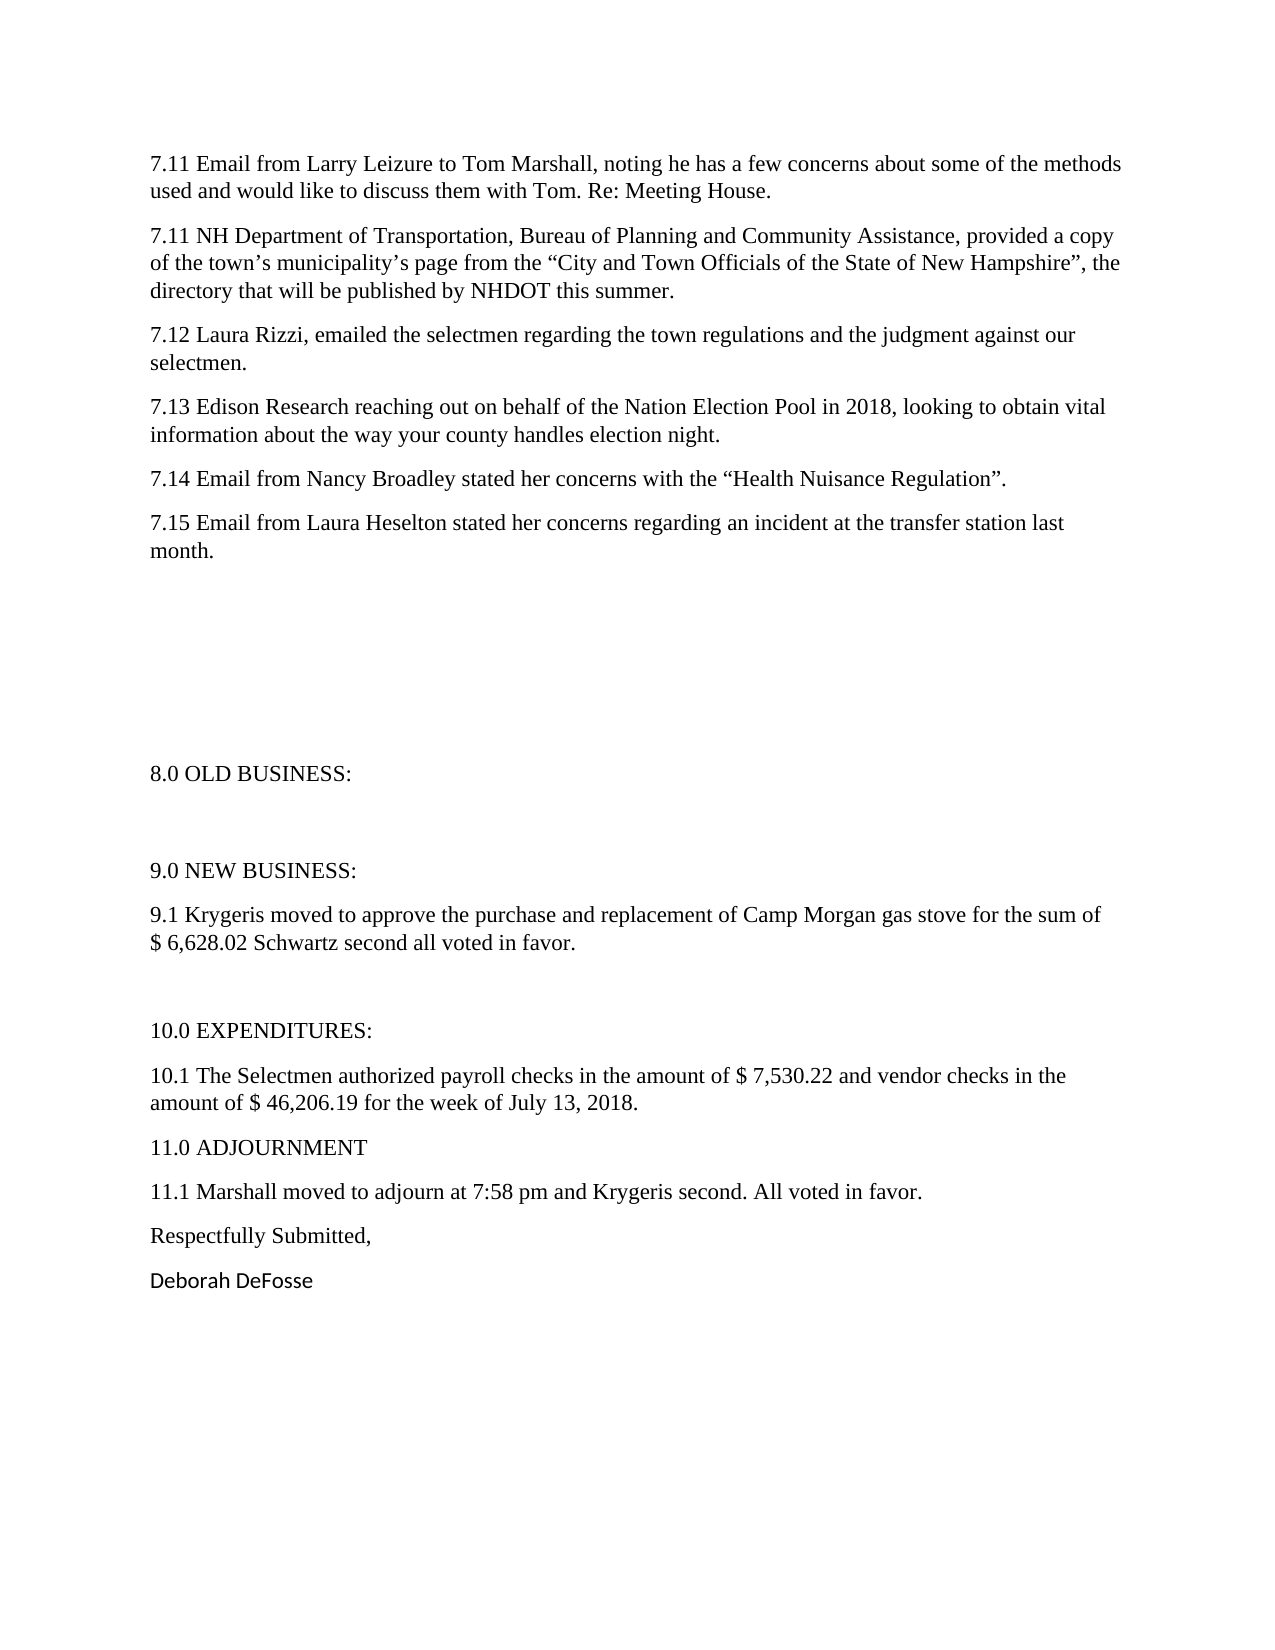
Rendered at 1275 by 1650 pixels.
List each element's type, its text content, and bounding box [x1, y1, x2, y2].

text 8.0 OLD BUSINESS: [150, 760, 1125, 786]
text 11.0 ADJOURNMENT [150, 1134, 1125, 1160]
text 7.12 Laura Rizzi, emailed the selectmen regarding the town regulations and the judgment against our selectmen. [150, 321, 1125, 375]
text 10.1 The Selectmen authorized payroll checks in the amount of $ 7,530.22 and vendor checks in the amount of $ 46,206.19 for the week of July 13, 2018. [150, 1062, 1125, 1116]
text 7.11 Email from Larry Leizure to Tom Marshall, noting he has a few concerns about some of the methods used and would like to discuss them with Tom. Re: Meeting House. [150, 150, 1125, 204]
text 7.14 Email from Nancy Broadley stated her concerns with the “Health Nuisance Regulation”. [150, 465, 1125, 491]
text 9.1 Krygeris moved to approve the purchase and replacement of Camp Morgan gas stove for the sum of [150, 901, 1125, 928]
text 10.0 EXPENDITURES: [150, 1017, 1125, 1044]
text Respectfully Submitted, [150, 1222, 1125, 1248]
text $ 6,628.02 Schwartz second all voted in favor. [150, 929, 1125, 955]
text 7.11 NH Department of Transportation, Bureau of Planning and Community Assistance, provided a copy of the town’s municipality’s page from the “City and Town Officials of the State of New Hampshire”, the directory that will be published by NHDOT this summer. [150, 222, 1125, 303]
text 9.0 NEW BUSINESS: [150, 857, 1125, 883]
text 7.13 Edison Research reaching out on behalf of the Nation Election Pool in 2018, looking to obtain vital information about the way your county handles election night. [150, 393, 1125, 447]
text Deborah DeFosse [150, 1266, 1125, 1294]
text 11.1 Marshall moved to adjourn at 7:58 pm and Krygeris second. All voted in favor. [150, 1178, 1125, 1204]
text 7.15 Email from Laura Heselton stated her concerns regarding an incident at the transfer station last month. [150, 509, 1125, 563]
